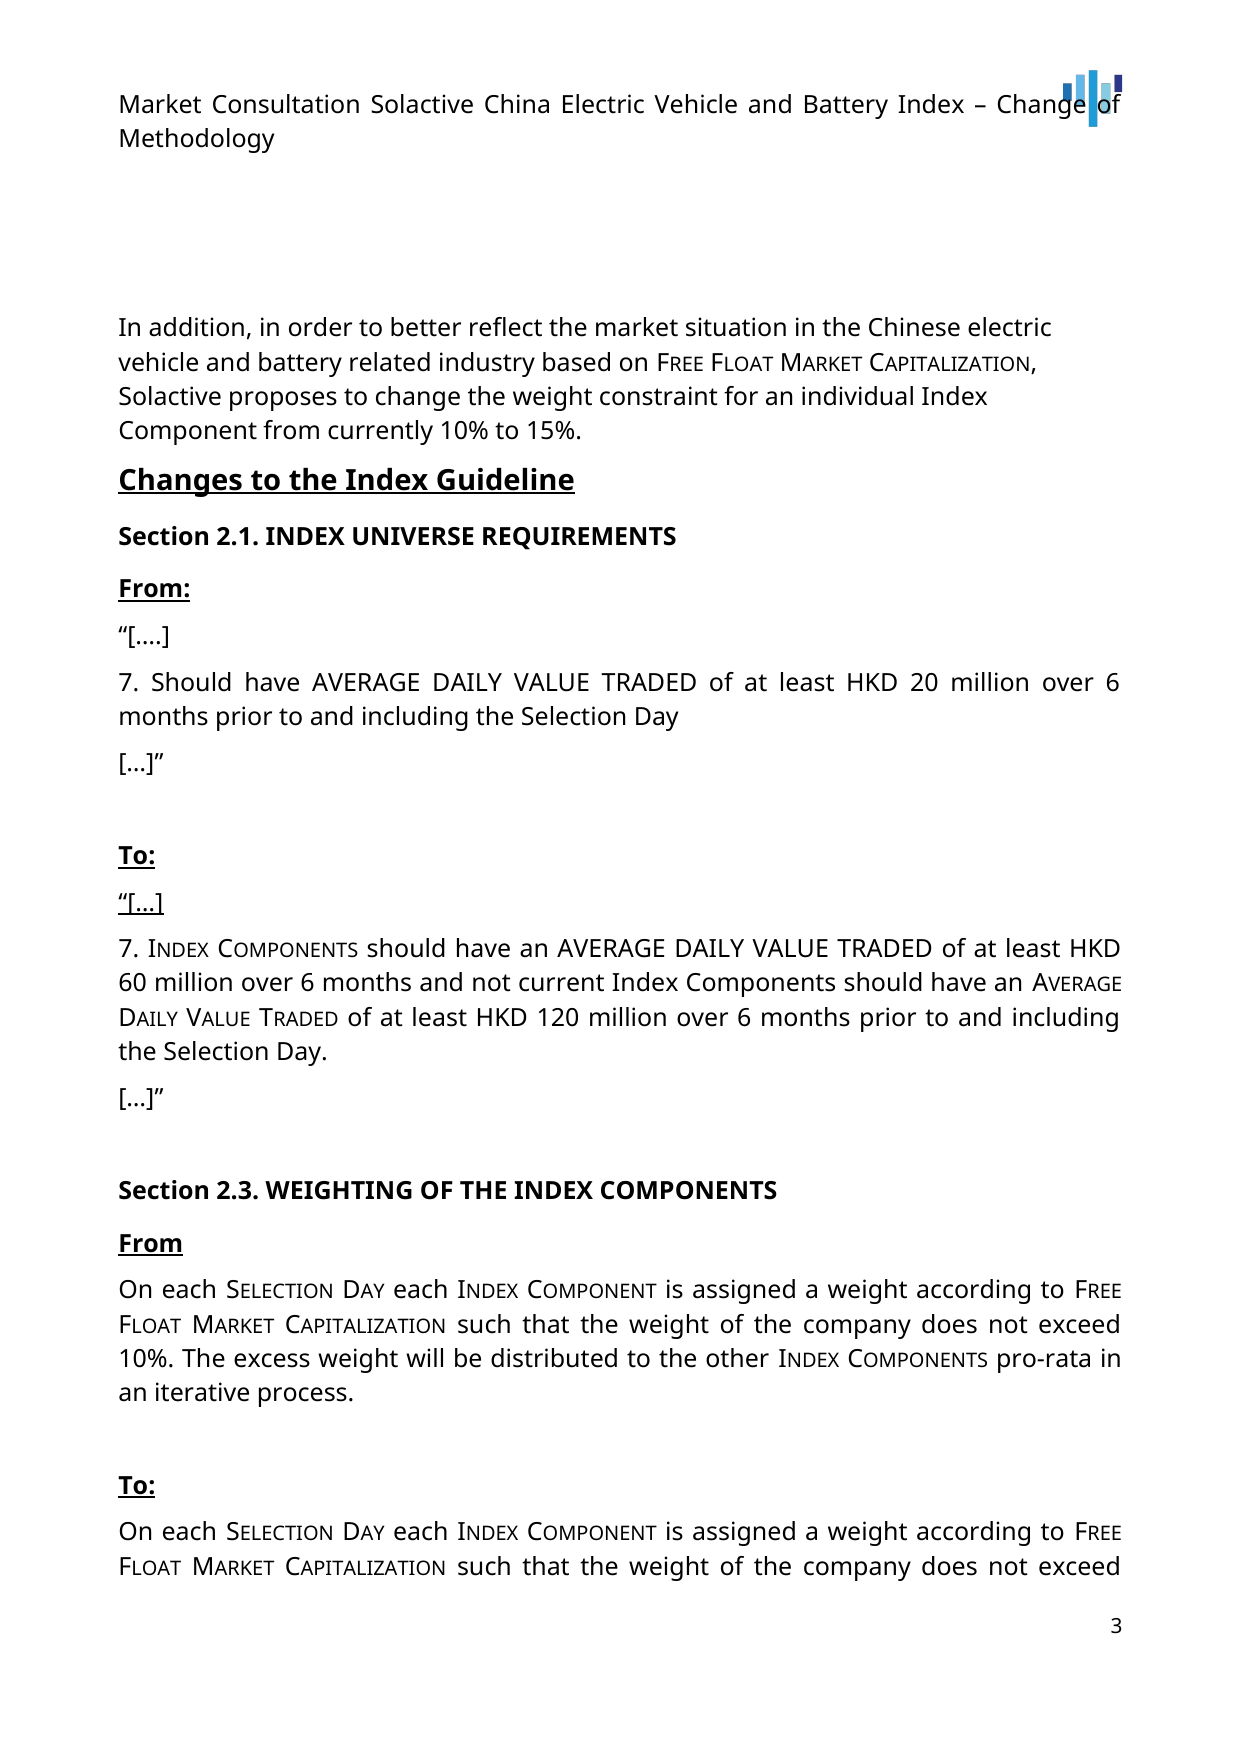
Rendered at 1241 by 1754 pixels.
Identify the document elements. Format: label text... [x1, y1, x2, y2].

text From [118, 1226, 1122, 1260]
text On each Selection Day each Index Component is assigned a weight according to Free Float Market Capitalization such that the weight of the company does not exceed 10%. The excess weight will be distributed to the other Index Components pro-rata in an iterative process. [118, 1272, 1122, 1408]
text From: [118, 571, 1122, 605]
text 7. Index Components should have an AVERAGE DAILY VALUE TRADED of at least HKD 60 million over 6 months and not current Index Components should have an Average Daily Value Traded of at least HKD 120 million over 6 months prior to and including the Selection Day. [118, 931, 1122, 1067]
text Changes to the Index Guideline [118, 459, 1122, 498]
text 7. Should have AVERAGE DAILY VALUE TRADED of at least HKD 20 million over 6 months prior to and including the Selection Day [118, 664, 1122, 732]
text Section 2.3. WEIGHTING OF THE INDEX COMPONENTS [118, 1173, 1122, 1207]
text […]” [118, 745, 1122, 779]
text […]” [118, 1080, 1122, 1114]
text To: [118, 1467, 1122, 1502]
picture [1063, 101, 1068, 111]
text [118, 1514, 1122, 1582]
text Section 2.1. INDEX UNIVERSE REQUIREMENTS [118, 518, 1122, 552]
text In addition, in order to better reflect the market situation in the Chinese electric vehicle and battery related industry based on Free Float Market Capitalization, Solactive proposes to change the weight constraint for an individual Index Component from currently 10% to 15%. [118, 310, 1122, 446]
text To: [118, 838, 1122, 872]
text “[….] [118, 618, 1122, 652]
text “[…] [118, 884, 1122, 918]
picture [1063, 70, 1123, 127]
